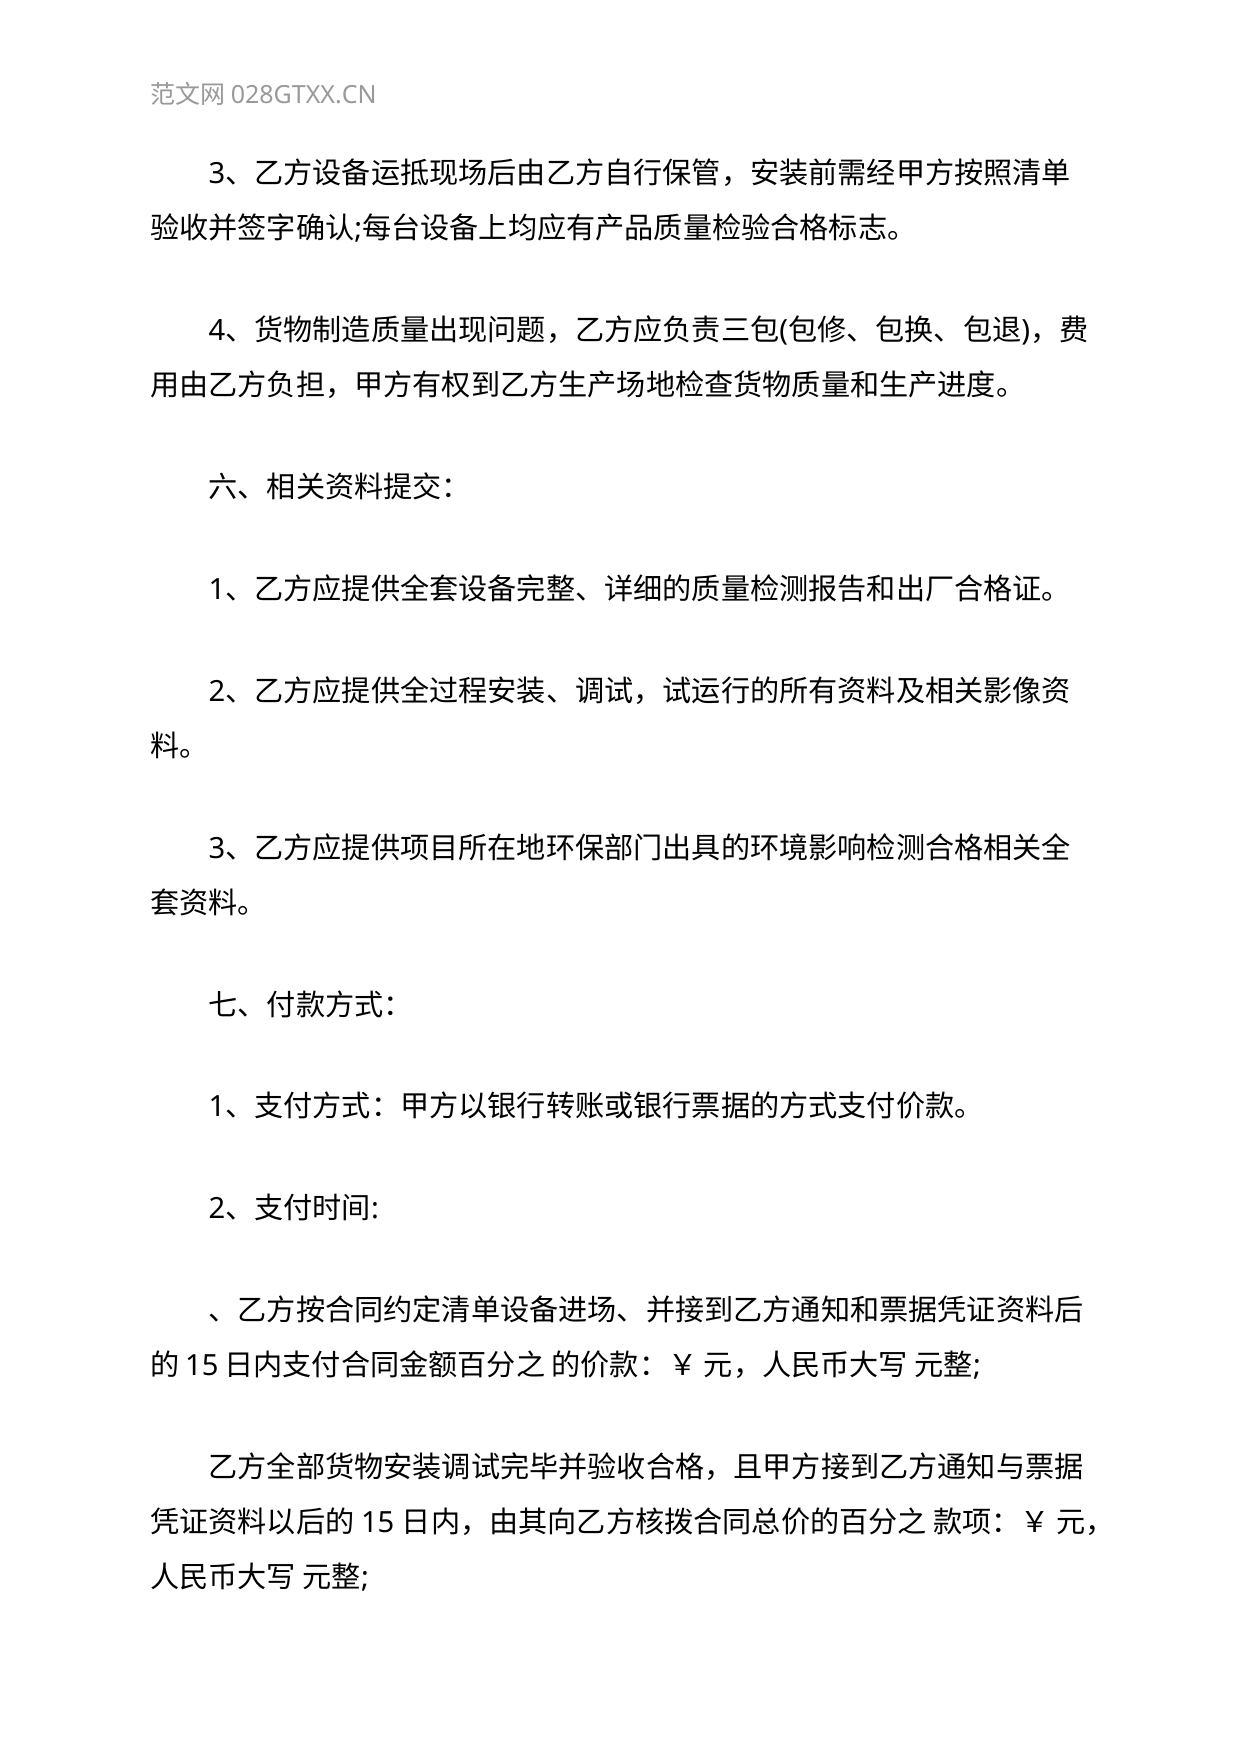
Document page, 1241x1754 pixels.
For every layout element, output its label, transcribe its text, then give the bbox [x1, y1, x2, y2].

text 4、货物制造质量出现问题，乙方应负责三包(包修、包换、包退)，费用由乙方负担，甲方有权到乙方生产场地检查货物质量和生产进度。 [150, 307, 1090, 404]
text 七、付款方式： [150, 981, 1090, 1023]
text 3、乙方设备运抵现场后由乙方自行保管，安装前需经甲方按照清单验收并签字确认;每台设备上均应有产品质量检验合格标志。 [150, 150, 1090, 247]
text 3、乙方应提供项目所在地环保部门出具的环境影响检测合格相关全套资料。 [150, 824, 1090, 922]
text 六、相关资料提交： [150, 464, 1090, 506]
text 乙方全部货物安装调试完毕并验收合格，且甲方接到乙方通知与票据凭证资料以后的 15 日内，由其向乙方核拨合同总价的百分之 款项：￥ 元，人民币大写 元整; [150, 1444, 1090, 1596]
text 2、乙方应提供全过程安装、调试，试运行的所有资料及相关影像资料。 [150, 667, 1090, 765]
text 1、乙方应提供全套设备完整、详细的质量检测报告和出厂合格证。 [150, 566, 1090, 608]
text 1、支付方式：甲方以银行转账或银行票据的方式支付价款。 [150, 1083, 1090, 1125]
text 、乙方按合同约定清单设备进场、并接到乙方通知和票据凭证资料后的15日内支付合同金额百分之 的价款：￥ 元，人民币大写 元整; [150, 1287, 1090, 1384]
text 2、支付时间: [150, 1185, 1090, 1227]
